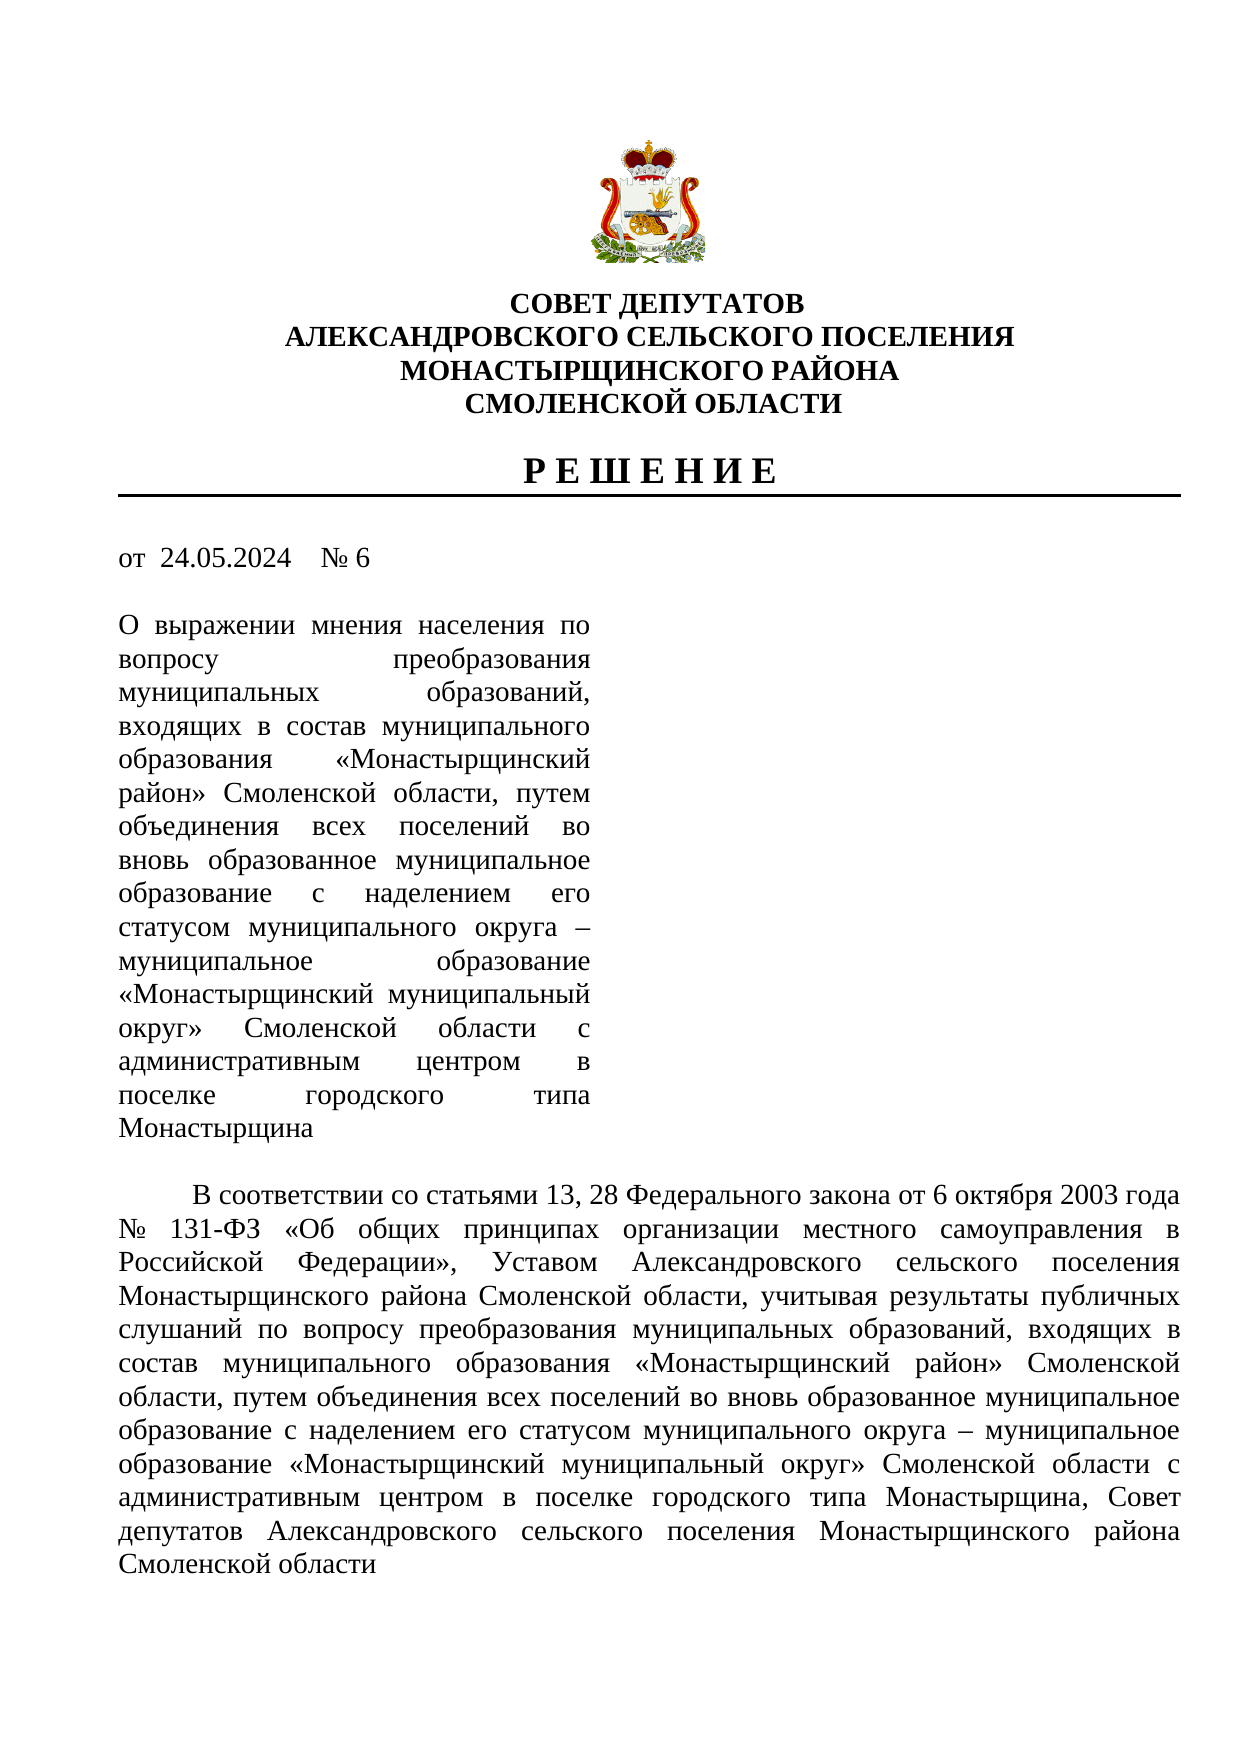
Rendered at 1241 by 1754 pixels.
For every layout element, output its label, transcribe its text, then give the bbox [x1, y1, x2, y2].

picture [589, 138, 706, 263]
text МОНАСТЫРЩИНСКОГО РАЙОНА [118, 353, 1181, 386]
text О выражении мнения населения по вопросу преобразования муниципальных образований, входящих в состав муниципального образования «Монастырщинский район» Смоленской области, путем объединения всех поселений во вновь образованное муниципальное образование с наделением его статусом муниципального округа – муниципальное образование «Монастырщинский муниципальный округ» Смоленской области с административным центром в поселке городского типа Монастырщина [118, 607, 591, 1144]
text СОВЕТ ДЕПУТАТОВ [118, 286, 1181, 319]
text от 24.05.2024 № 6 [118, 540, 1181, 574]
text СМОЛЕНСКОЙ ОБЛАСТИ [118, 386, 1181, 420]
text Р Е Ш Е Н И Е [118, 449, 1181, 494]
text АЛЕКСАНДРОВСКОГО СЕЛЬСКОГО ПОСЕЛЕНИЯ [118, 319, 1181, 353]
text В соответствии со статьями 13, 28 Федерального закона от 6 октября 2003 года № 131-ФЗ «Об общих принципах организации местного самоуправления в Российской Федерации», Уставом Александровского сельского поселения Монастырщинского района Смоленской области, учитывая результаты публичных слушаний по вопросу преобразования муниципальных образований, входящих в состав муниципального образования «Монастырщинский район» Смоленской области, путем объединения всех поселений во вновь образованное муниципальное образование с наделением его статусом муниципального округа – муниципальное образование «Монастырщинский муниципальный округ» Смоленской области с административным центром в поселке городского типа Монастырщина, Совет депутатов Александровского сельского поселения Монастырщинского района Смоленской области [118, 1177, 1181, 1580]
